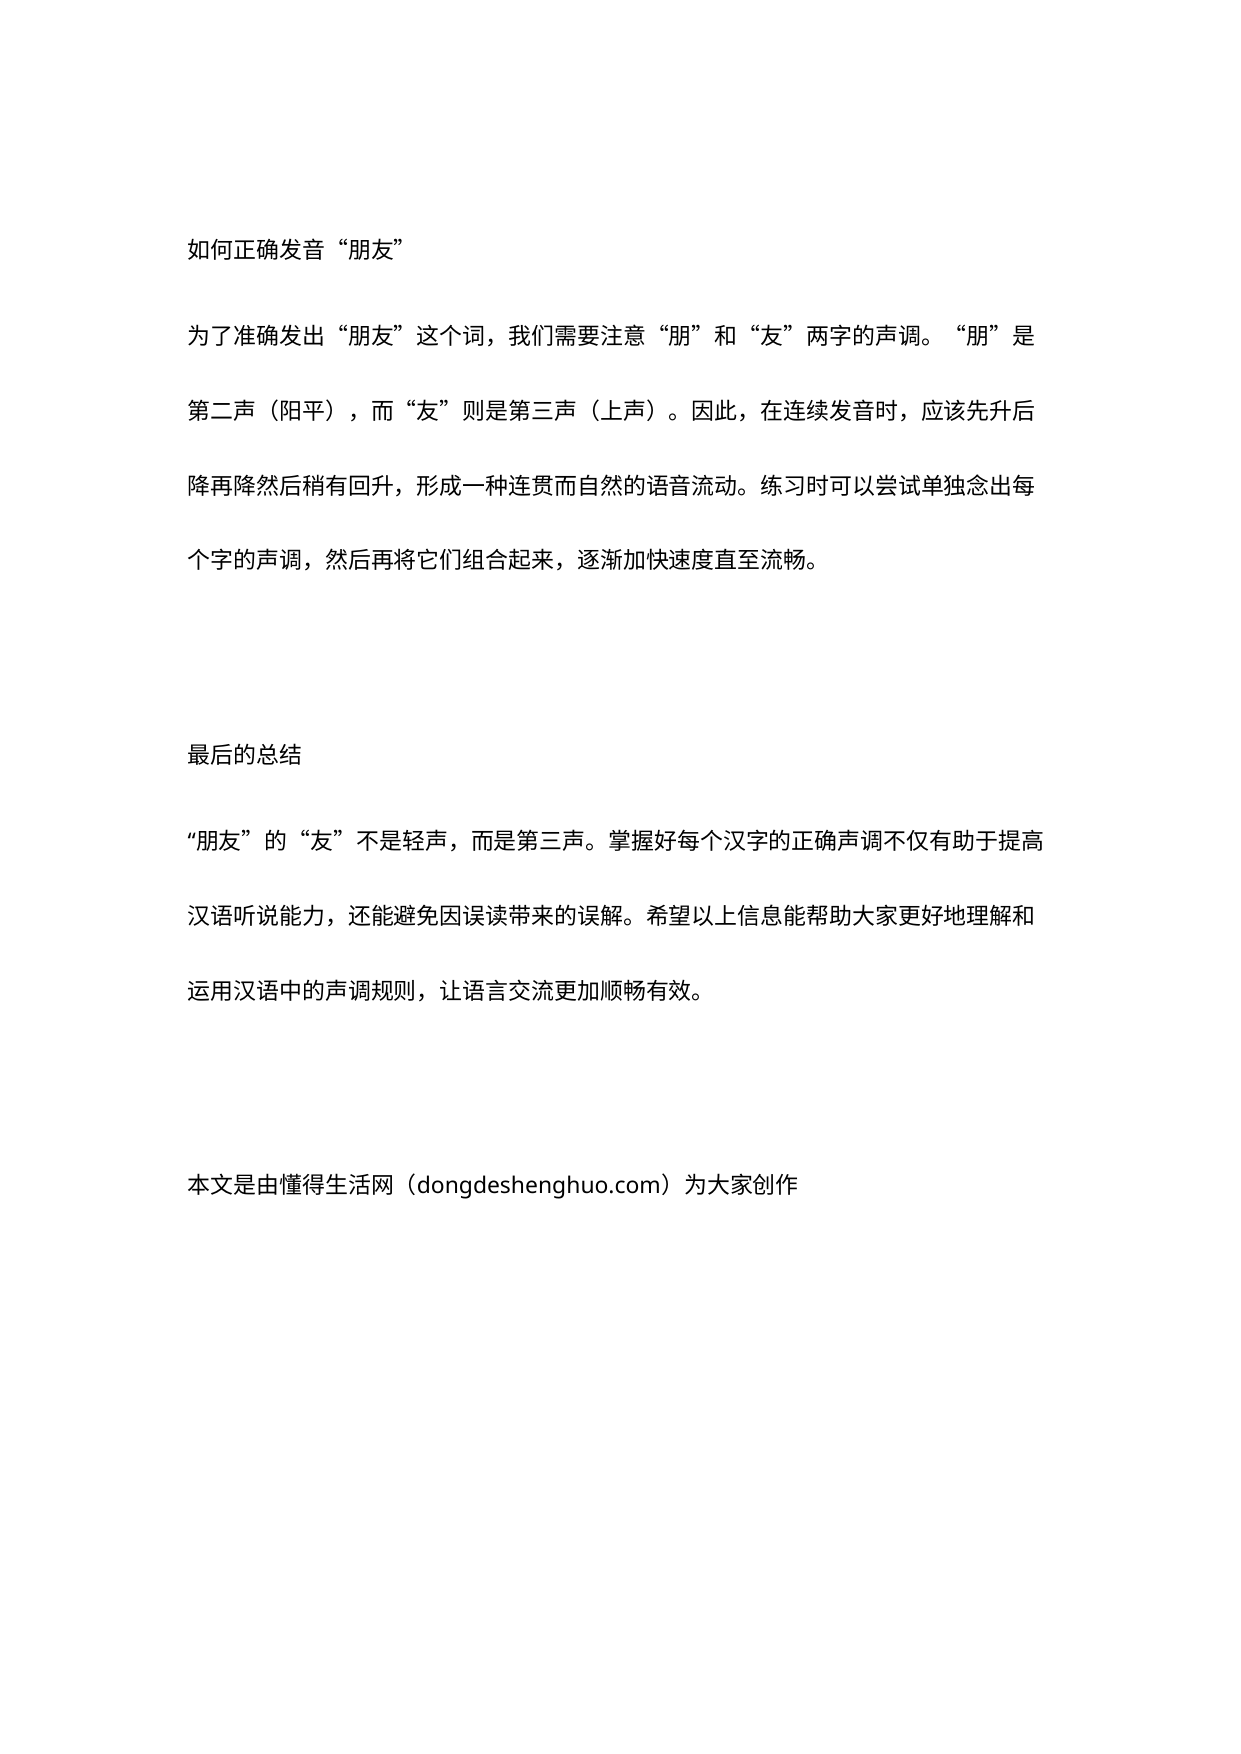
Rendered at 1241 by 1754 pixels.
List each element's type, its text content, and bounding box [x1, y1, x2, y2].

text 为了准确发出“朋友”这个词，我们需要注意“朋”和“友”两字的声调。“朋”是第二声（阳平），而“友”则是第三声（上声）。因此，在连续发音时，应该先升后降再降然后稍有回升，形成一种连贯而自然的语音流动。练习时可以尝试单独念出每个字的声调，然后再将它们组合起来，逐渐加快速度直至流畅。 [187, 302, 1053, 591]
text 如何正确发音“朋友” [187, 216, 1053, 281]
text 最后的总结 [187, 721, 1053, 786]
text “朋友”的“友”不是轻声，而是第三声。掌握好每个汉字的正确声调不仅有助于提高汉语听说能力，还能避免因误读带来的误解。希望以上信息能帮助大家更好地理解和运用汉语中的声调规则，让语言交流更加顺畅有效。 [187, 807, 1053, 1022]
text 本文是由懂得生活网（dongdeshenghuo.com）为大家创作 [187, 1151, 1053, 1216]
